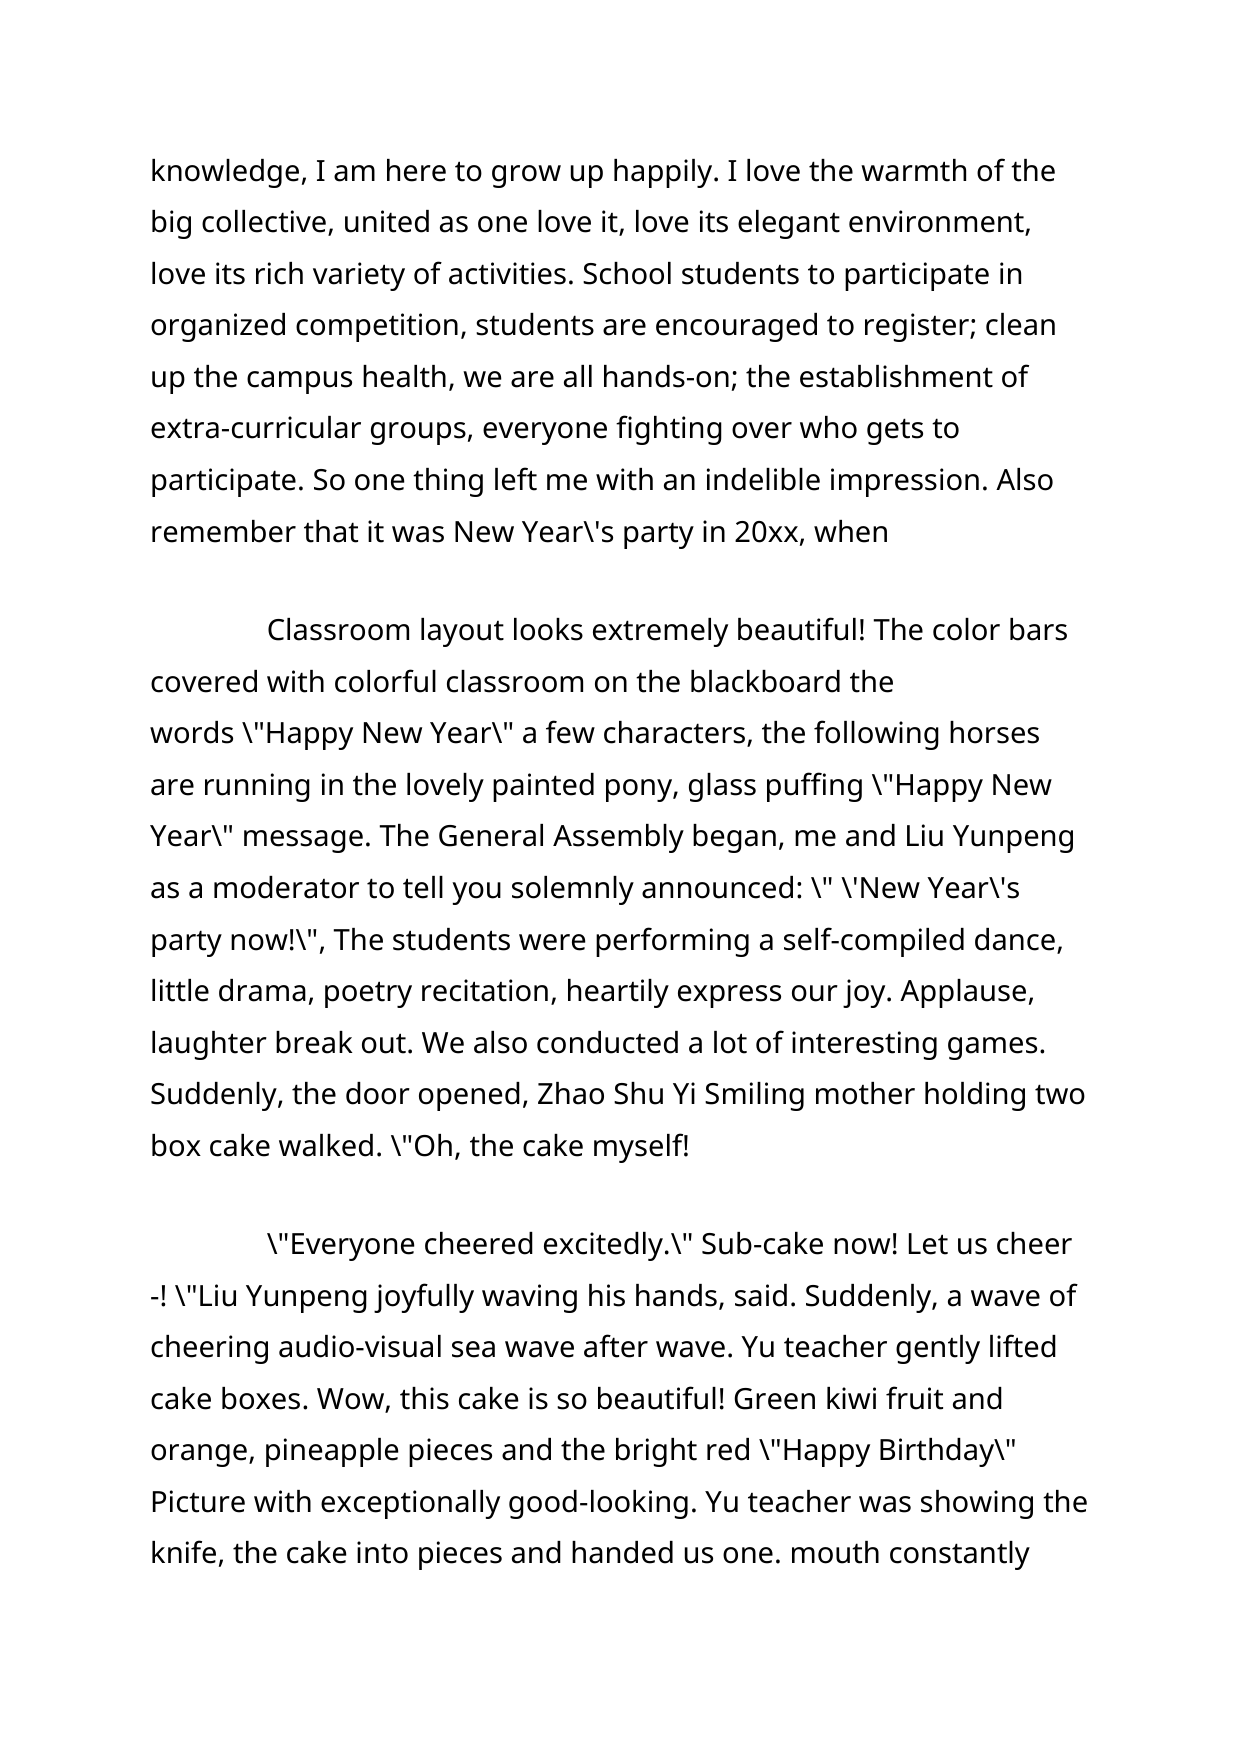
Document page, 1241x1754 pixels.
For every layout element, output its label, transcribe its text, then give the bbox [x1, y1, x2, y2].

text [150, 150, 1090, 551]
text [150, 1223, 1090, 1572]
text Classroom layout looks extremely beautiful! The color bars covered with colorful classroom on the blackboard the words \"Happy New Year\" a few characters, the following horses are running in the lovely painted pony, glass puffing \"Happy New Year\" message. The General Assembly began, me and Liu Yunpeng as a moderator to tell you solemnly announced: \" \'New Year\'s party now!\", The students were performing a self-compiled dance, little drama, poetry recitation, heartily express our joy. Applause, laughter break out. We also conducted a lot of interesting games. Suddenly, the door opened, Zhao Shu Yi Smiling mother holding two box cake walked. \"Oh, the cake myself! [150, 609, 1090, 1165]
